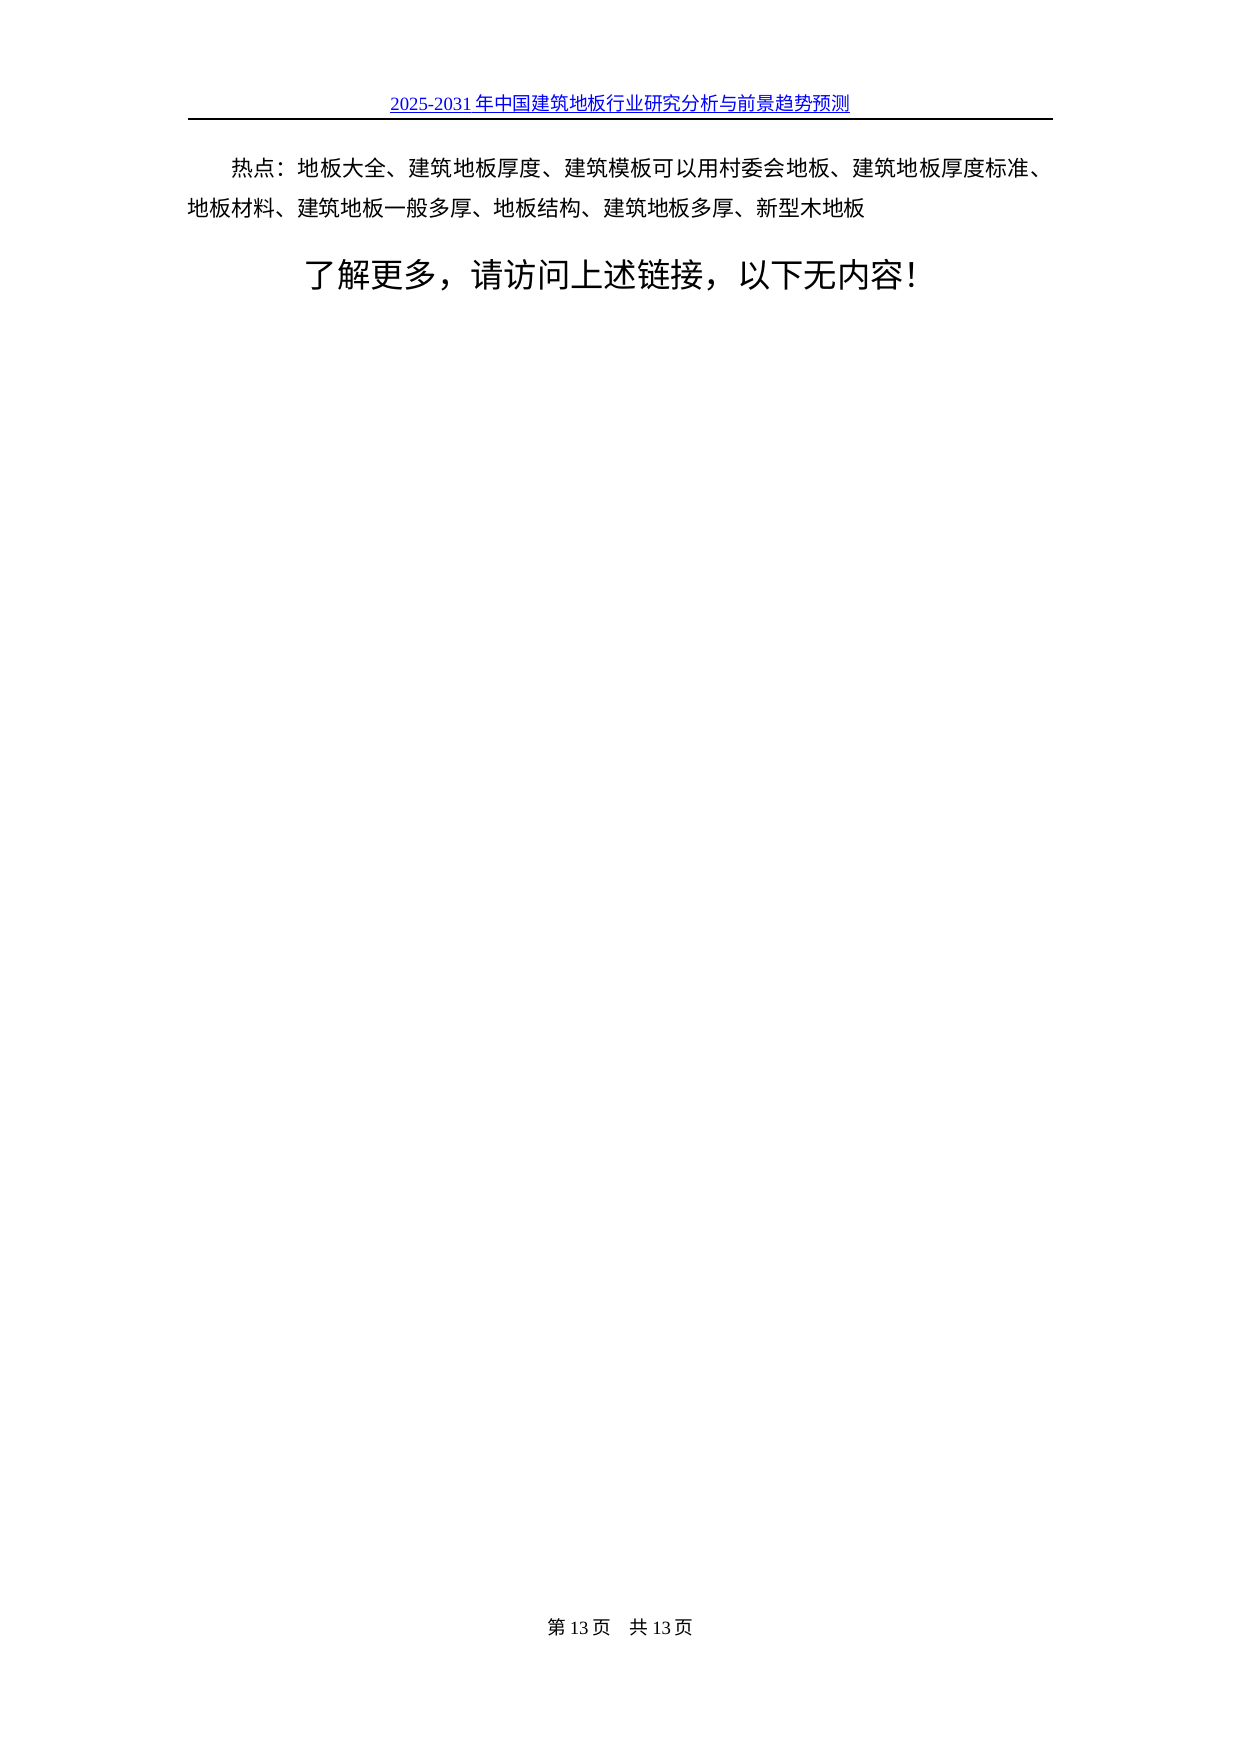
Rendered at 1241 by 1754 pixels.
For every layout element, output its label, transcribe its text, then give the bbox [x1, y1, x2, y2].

text 热点：地板大全、建筑地板厚度、建筑模板可以用村委会地板、建筑地板厚度标准、地板材料、建筑地板一般多厚、地板结构、建筑地板多厚、新型木地板 [187, 150, 1053, 223]
title 了解更多，请访问上述链接，以下无内容！ [187, 241, 1053, 306]
